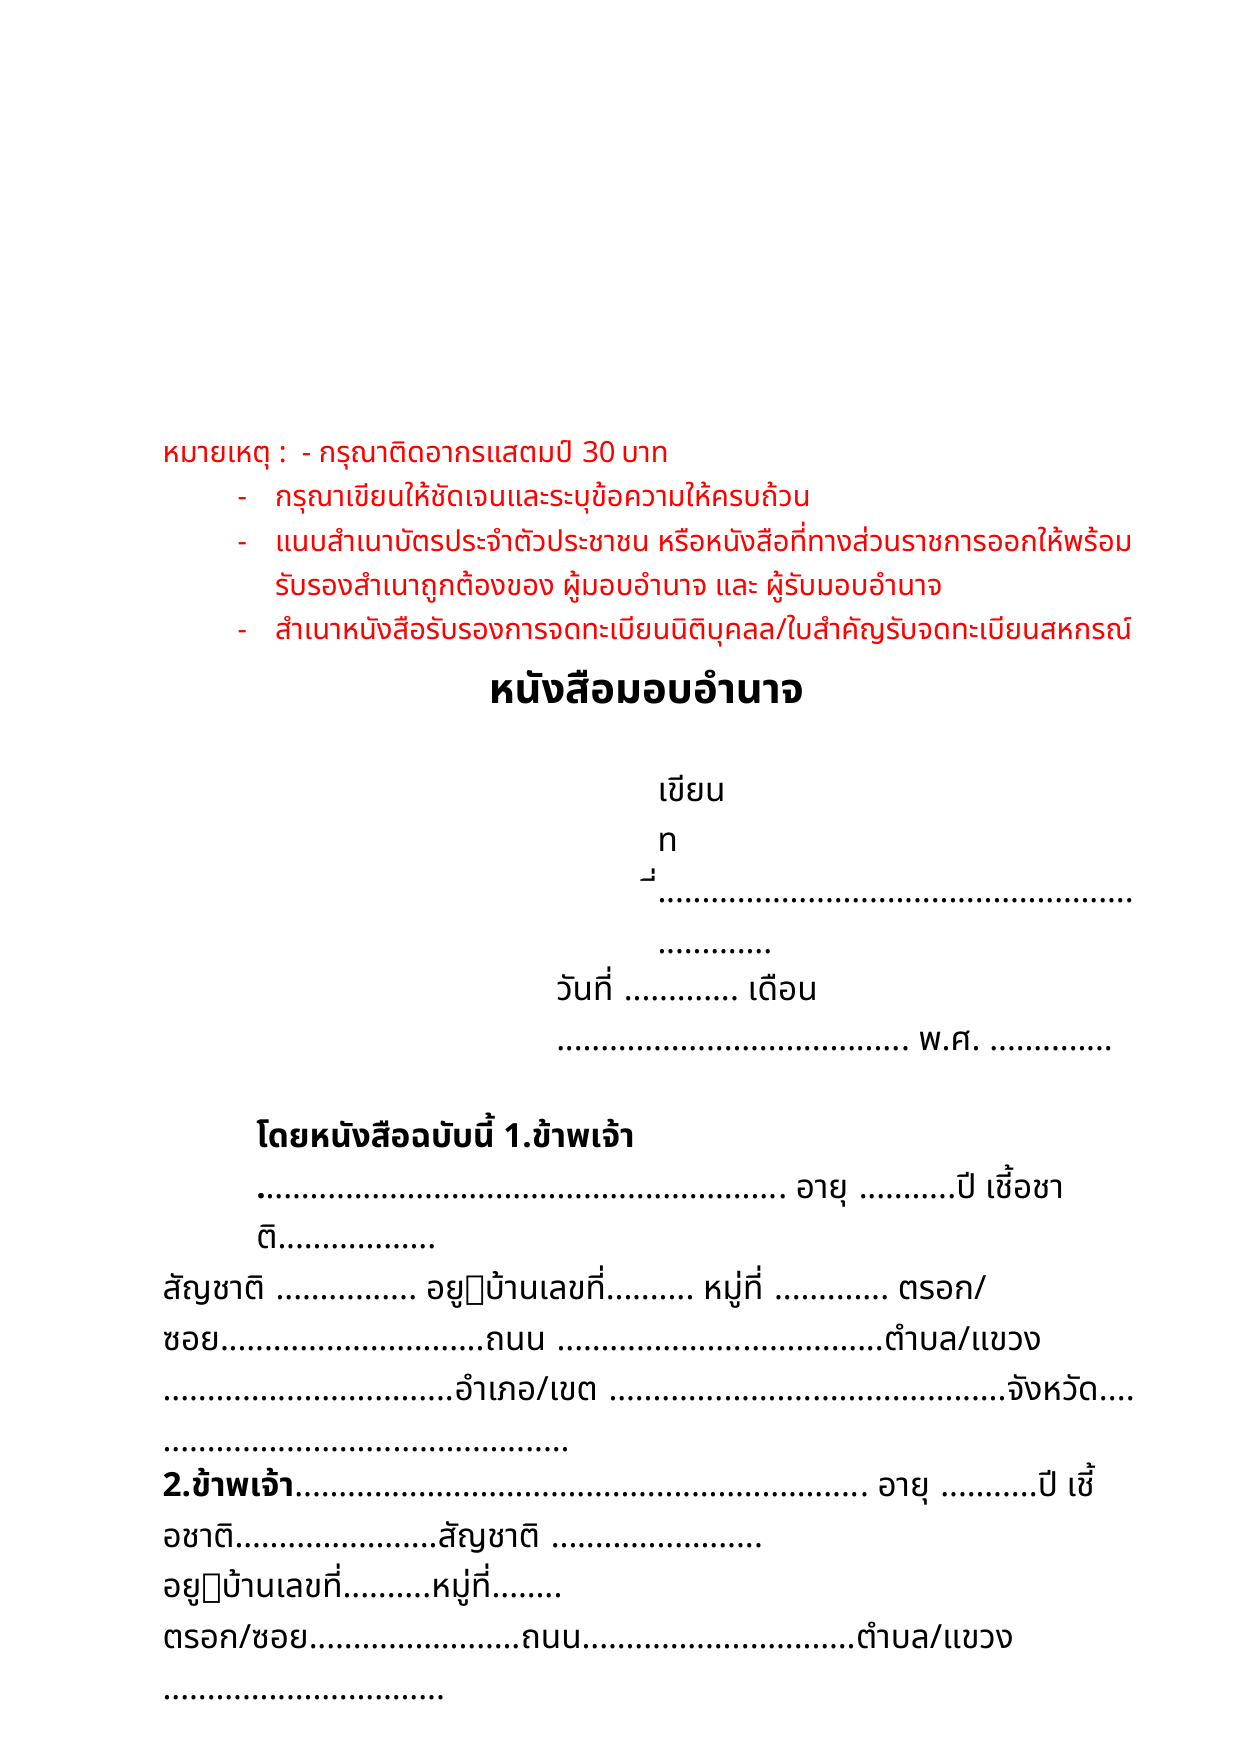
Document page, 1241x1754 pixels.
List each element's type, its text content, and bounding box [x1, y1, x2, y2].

text สัญชาติ ................ อยูบ้านเลขที่.......... หมู่ที่ ............. ตรอก/ ซอย..............................ถนน .....................................ตําบล/แขวง .................................อําเภอ/เขต .............................................จังหวัด.................................................. [162, 1264, 1137, 1461]
text วันที่ ............. เดือน ........................................ พ.ศ. .............. [556, 964, 1137, 1066]
text เขียนที่................................................................... [657, 766, 1137, 963]
text โดยหนังสือฉบับนี้ 1.ข้าพเจ้า ............................................................ อายุ ...........ปี เชี้อชาติ.................. [256, 1112, 1137, 1264]
text หมายเหตุ : - กรุณาติดอากรแสตมป์ 30บาท [162, 431, 1137, 476]
list สำเนาหนังสือรับรองการจดทะเบียนนิติบุคลล/ใบสำคัญรับจดทะเบียนสหกรณ์ [237, 608, 1137, 652]
list แนบสำเนาบัตรประจำตัวประชาชน หรือหนังสือที่ทางส่วนราชการออกให้พร้อมรับรองสำเนาถูกต้องของ ผู้มอบอำนาจ และ ผู้รับมอบอำนาจ [237, 520, 1137, 608]
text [162, 1461, 1137, 1709]
text หนังสือมอบอํานาจ [162, 659, 1130, 722]
list กรุณาเขียนให้ชัดเจนและระบุข้อความให้ครบถ้วน [237, 476, 1137, 520]
